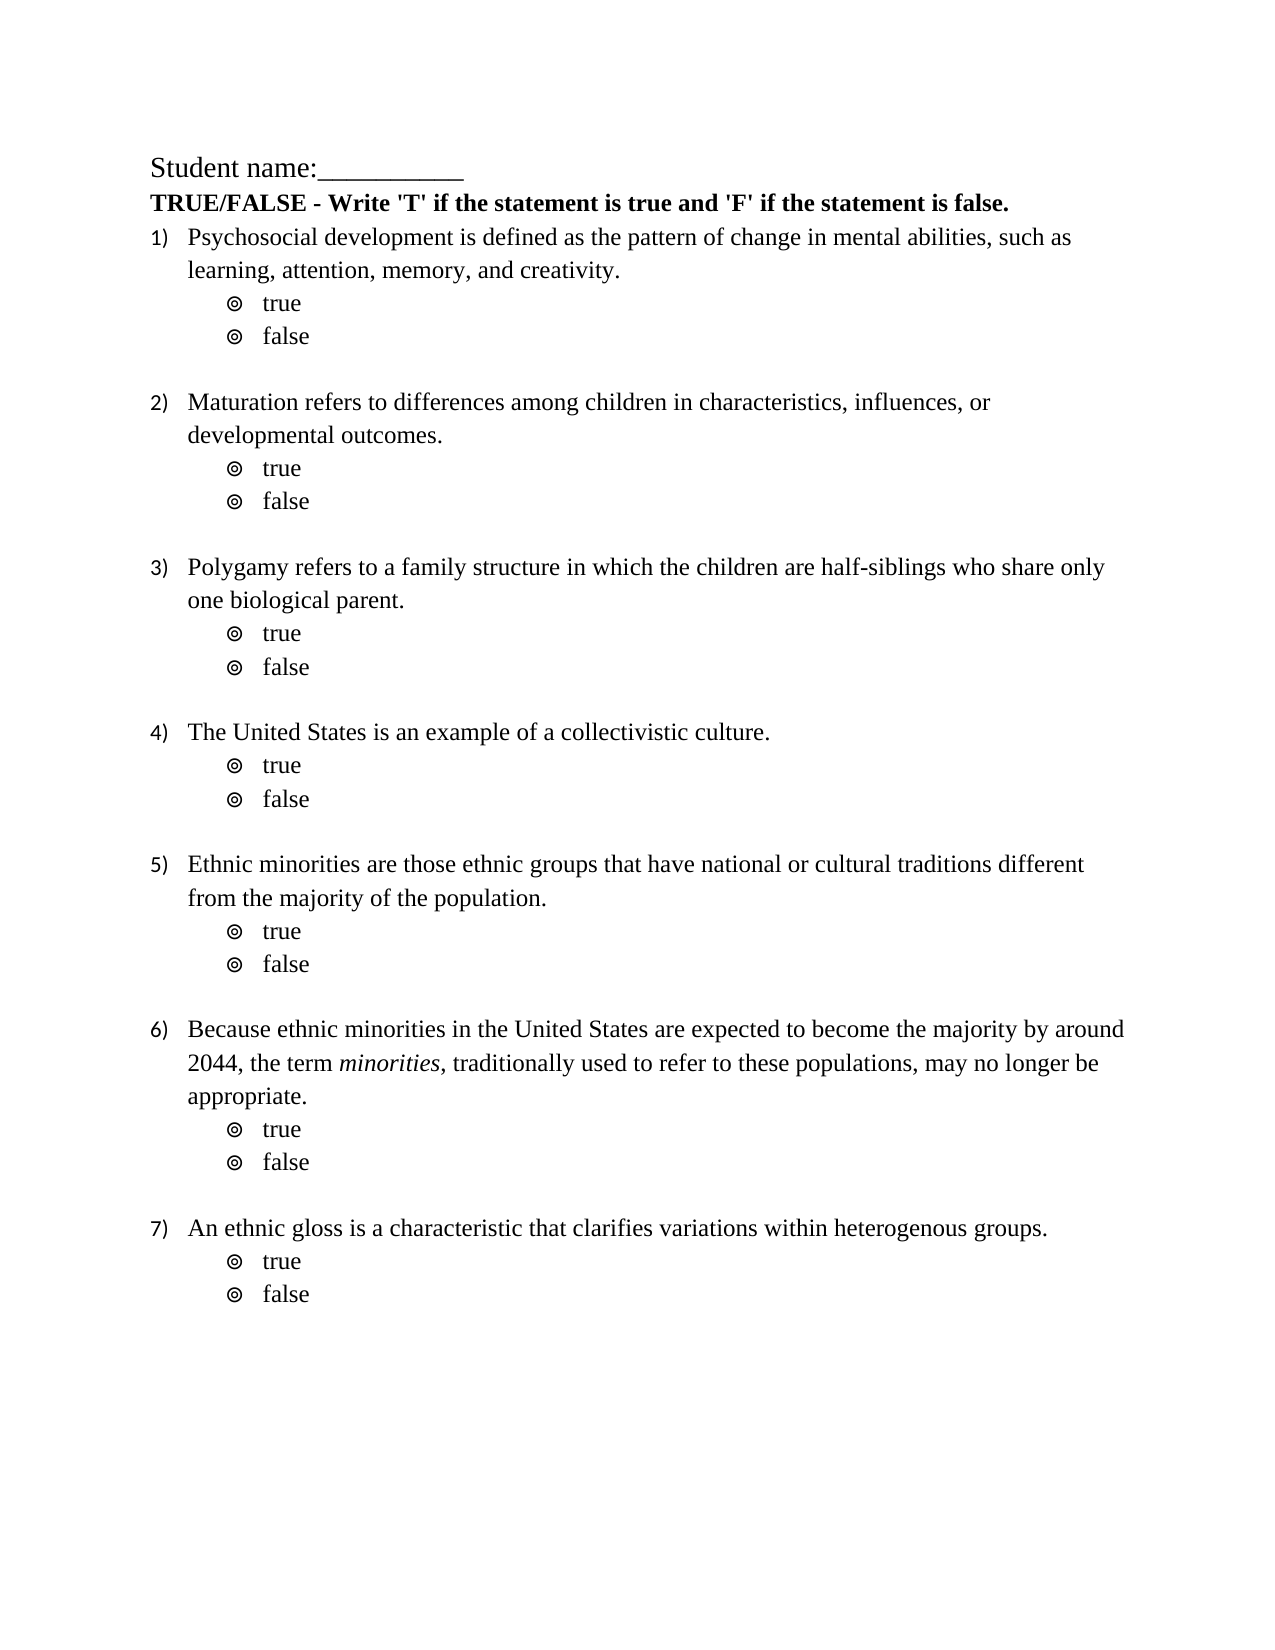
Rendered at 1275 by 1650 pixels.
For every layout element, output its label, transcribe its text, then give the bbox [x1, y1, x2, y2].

list Ethnic minorities are those ethnic groups that have national or cultural traditions different from the majority of the population. [150, 849, 1125, 911]
list Polygamy refers to a family structure in which the children are half-siblings who share only one biological parent. [150, 552, 1125, 614]
list false [225, 949, 1125, 978]
list false [225, 1279, 1125, 1308]
list true [225, 916, 1125, 945]
list true [225, 453, 1125, 482]
list Psychosocial development is defined as the pattern of change in mental abilities, such as learning, attention, memory, and creativity. [150, 222, 1125, 284]
list The United States is an example of a collectivistic culture. [150, 717, 1125, 746]
list true [225, 1246, 1125, 1275]
text TRUE/FALSE - Write 'T' if the statement is true and 'F' if the statement is false. [150, 188, 1125, 217]
list true [225, 618, 1125, 647]
list false [225, 1147, 1125, 1176]
list An ethnic gloss is a characteristic that clarifies variations within heterogenous groups. [150, 1213, 1125, 1242]
list false [225, 784, 1125, 813]
list false [225, 321, 1125, 350]
list true [225, 288, 1125, 317]
list Maturation refers to differences among children in characteristics, influences, or developmental outcomes. [150, 387, 1125, 449]
text Student name:__________ [150, 150, 1125, 183]
list true [225, 751, 1125, 779]
list false [225, 486, 1125, 516]
list true [225, 1114, 1125, 1143]
list Because ethnic minorities in the United States are expected to become the majority by around 2044, the term minorities, traditionally used to refer to these populations, may no longer be appropriate. [150, 1014, 1125, 1110]
list false [225, 652, 1125, 681]
